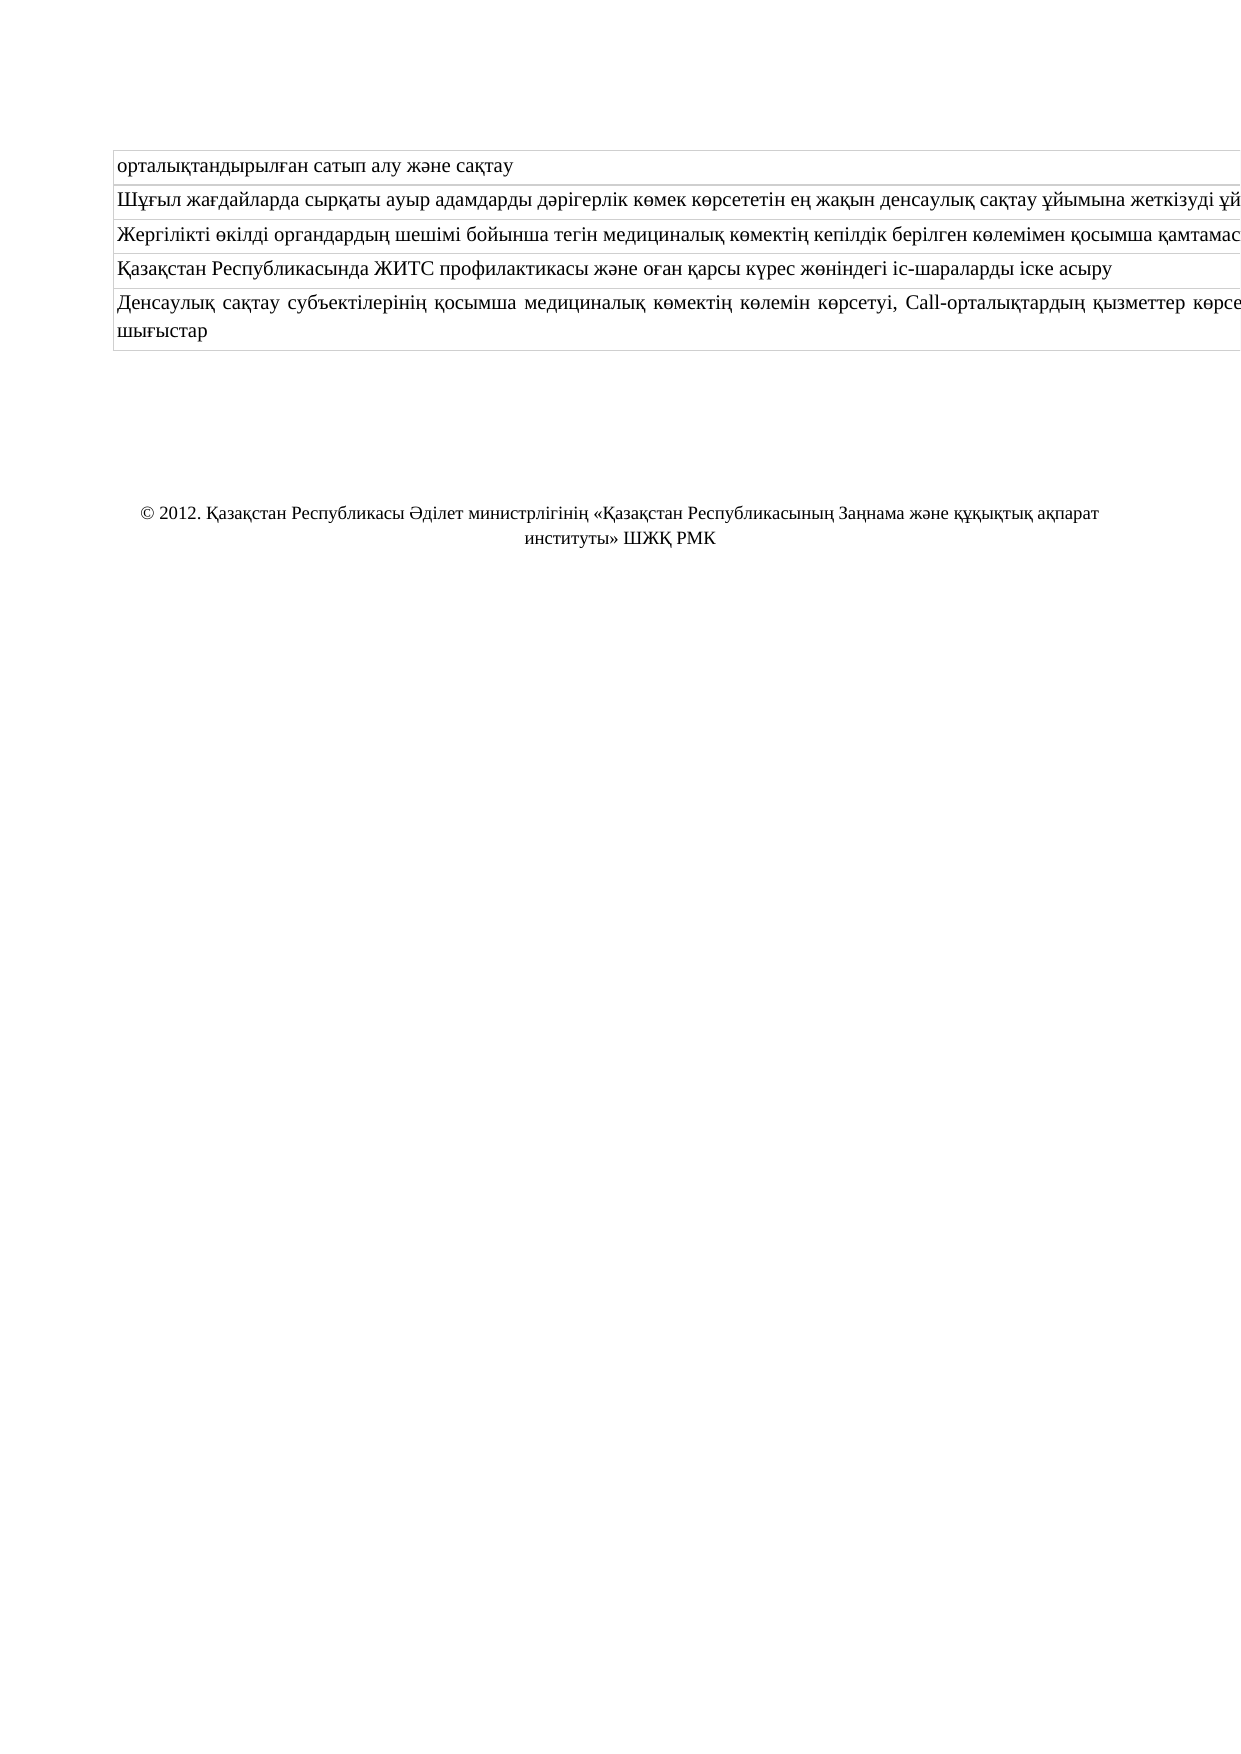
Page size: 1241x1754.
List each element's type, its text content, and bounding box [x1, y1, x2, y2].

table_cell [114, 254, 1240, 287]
text © 2012. Қазақстан Республикасы Әділет министрлігінің «Қазақстан Республикасының Заңнама және құқықтық ақпарат институты» ШЖҚ РМК [112, 502, 1128, 548]
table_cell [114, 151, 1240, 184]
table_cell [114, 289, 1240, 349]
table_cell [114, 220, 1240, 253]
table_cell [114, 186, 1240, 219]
